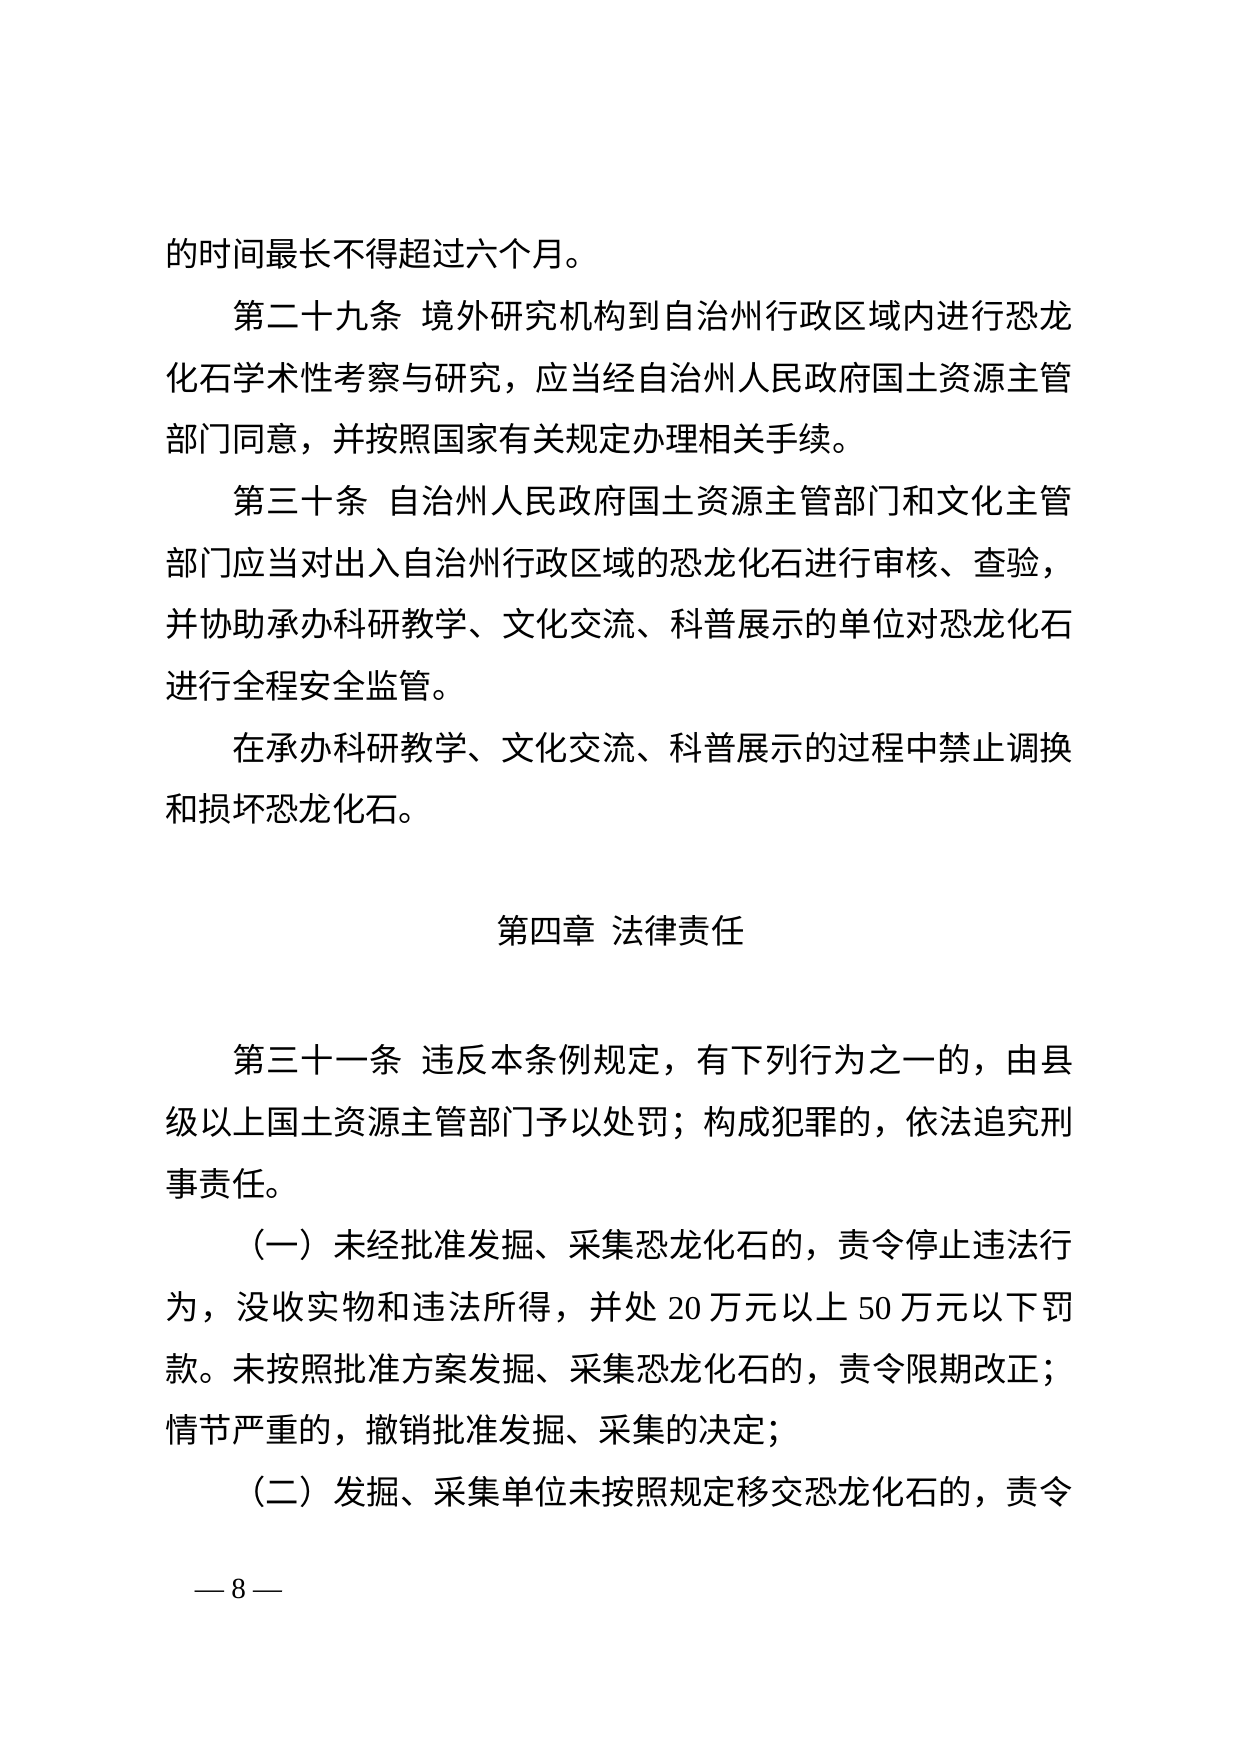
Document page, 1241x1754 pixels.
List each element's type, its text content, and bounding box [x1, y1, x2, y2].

text 第二十九条 境外研究机构到自治州行政区域内进行恐龙化石学术性考察与研究，应当经自治州人民政府国土资源主管部门同意，并按照国家有关规定办理相关手续。 [165, 279, 1075, 464]
text 第三十条 自治州人民政府国土资源主管部门和文化主管部门应当对出入自治州行政区域的恐龙化石进行审核、查验，并协助承办科研教学、文化交流、科普展示的单位对恐龙化石进行全程安全监管。 [165, 464, 1075, 711]
text 第四章 法律责任 [165, 896, 1075, 962]
text 第三十一条 违反本条例规定，有下列行为之一的，由县级以上国土资源主管部门予以处罚；构成犯罪的，依法追究刑事责任。 [165, 1024, 1075, 1209]
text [165, 1455, 1075, 1517]
text （一）未经批准发掘、采集恐龙化石的，责令停止违法行为，没收实物和违法所得，并处20万元以上50万元以下罚款。未按照批准方案发掘、采集恐龙化石的，责令限期改正；情节严重的，撤销批准发掘、采集的决定； [165, 1209, 1075, 1455]
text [165, 217, 1075, 279]
text 在承办科研教学、文化交流、科普展示的过程中禁止调换和损坏恐龙化石。 [165, 711, 1075, 834]
